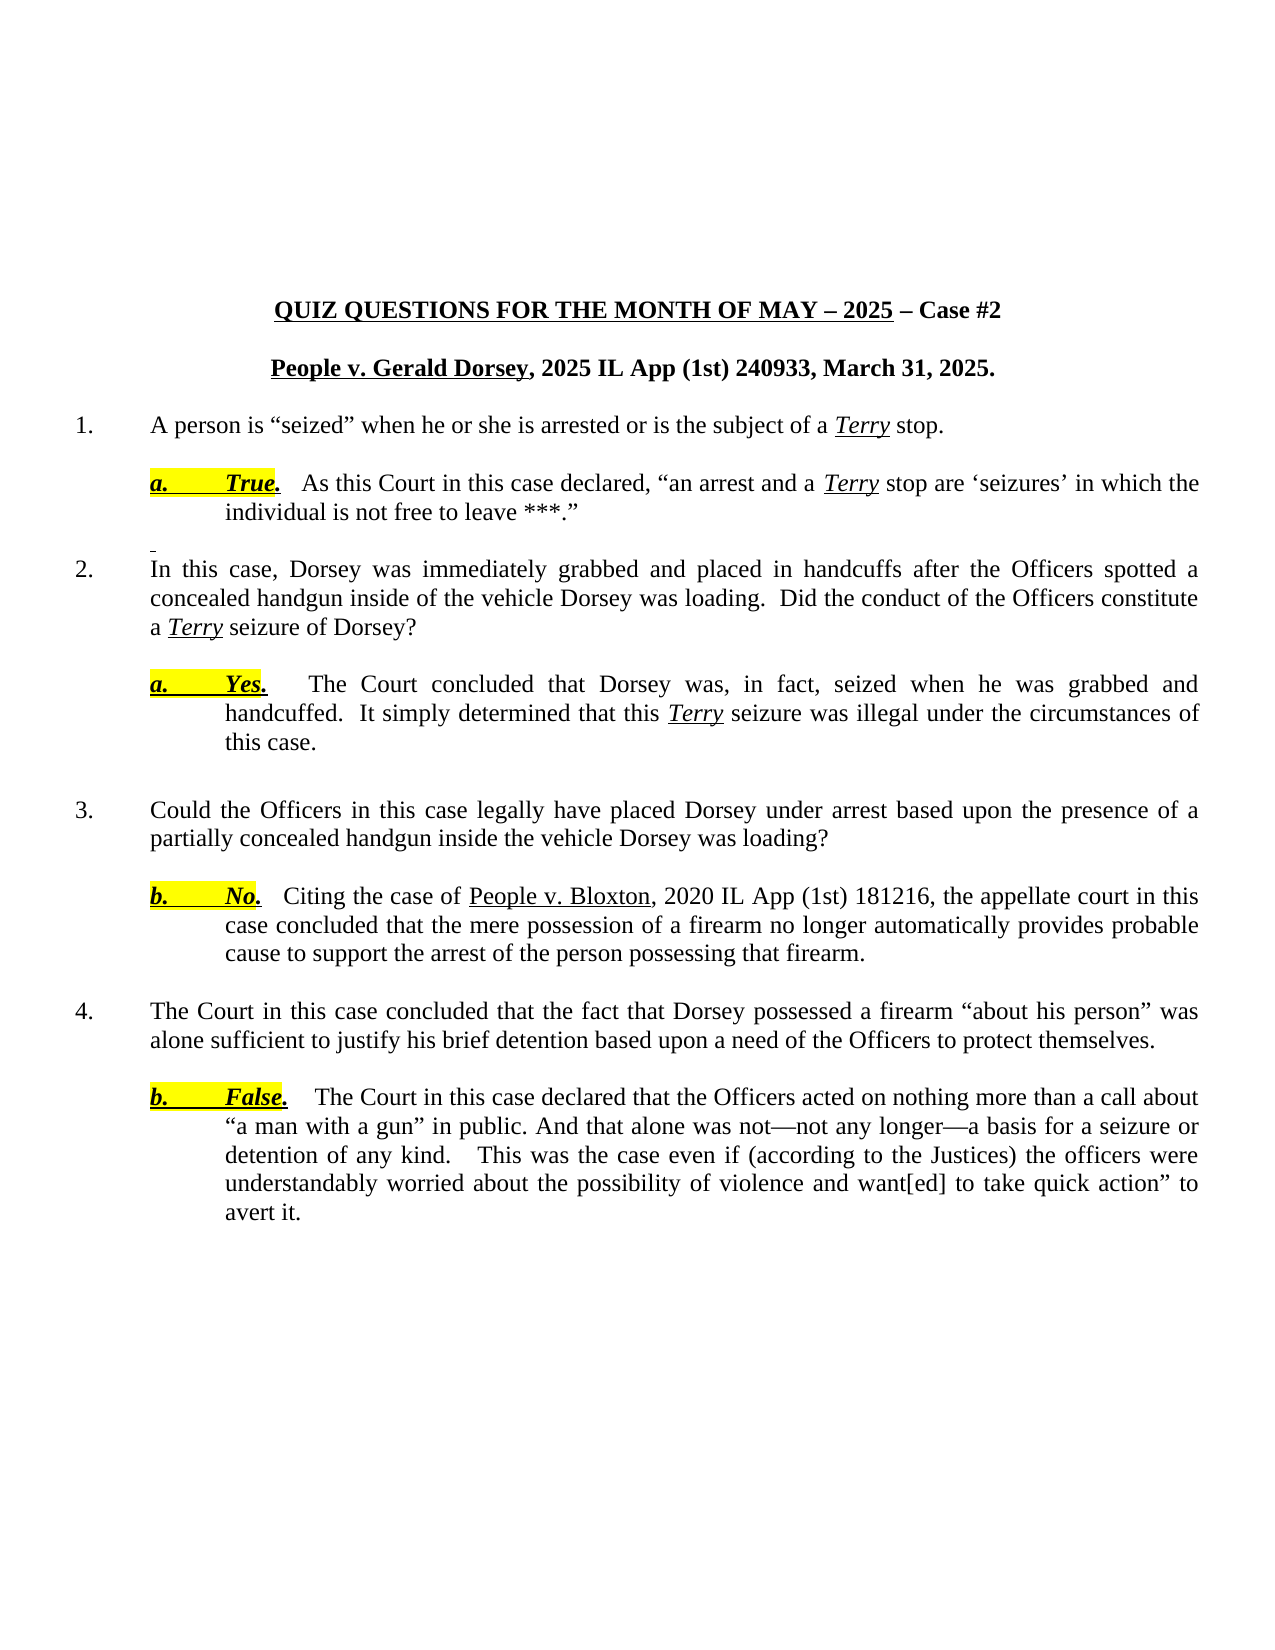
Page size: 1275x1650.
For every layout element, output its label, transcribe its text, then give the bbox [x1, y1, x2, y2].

subtitle a. Yes. The Court concluded that Dorsey was, in fact, seized when he was grabbed and handcuffed. It simply determined that this Terry seizure was illegal under the circumstances of this case. [150, 669, 1200, 756]
text b. False. The Court in this case declared that the Officers acted on nothing more than a call about “a man with a gun” in public. And that alone was not—not any longer—a basis for a seizure or detention of any kind. This was the case even if (according to the Justices) the officers were understandably worried about the possibility of violence and want[ed] to take quick action” to avert it. [75, 1082, 1200, 1226]
text 3. Could the Officers in this case legally have placed Dorsey under arrest based upon the presence of a partially concealed handgun inside the vehicle Dorsey was loading? [75, 795, 1200, 852]
text People v. Gerald Dorsey, 2025 IL App (1st) 240933, March 31, 2025. [66, 353, 1200, 382]
text a. True. As this Court in this case declared, “an arrest and a Terry stop are ‘seizures’ in which the individual is not free to leave ***.” [150, 468, 1200, 526]
text QUIZ QUESTIONS FOR THE MONTH OF MAY – 2025 – Case #2 [75, 296, 1200, 324]
text 4. The Court in this case concluded that the fact that Dorsey possessed a firearm “about his person” was alone sufficient to justify his brief detention based upon a need of the Officers to protect themselves. [75, 996, 1200, 1053]
text 2. In this case, Dorsey was immediately grabbed and placed in handcuffs after the Officers spotted a concealed handgun inside of the vehicle Dorsey was loading. Did the conduct of the Officers constitute a Terry seizure of Dorsey? [75, 554, 1200, 641]
text 1. A person is “seized” when he or she is arrested or is the subject of a Terry stop. [75, 411, 1200, 439]
text b. No. Citing the case of People v. Bloxton, 2020 IL App (1st) 181216, the appellate court in this case concluded that the mere possession of a firearm no longer automatically provides probable cause to support the arrest of the person possessing that firearm. [150, 881, 1200, 967]
